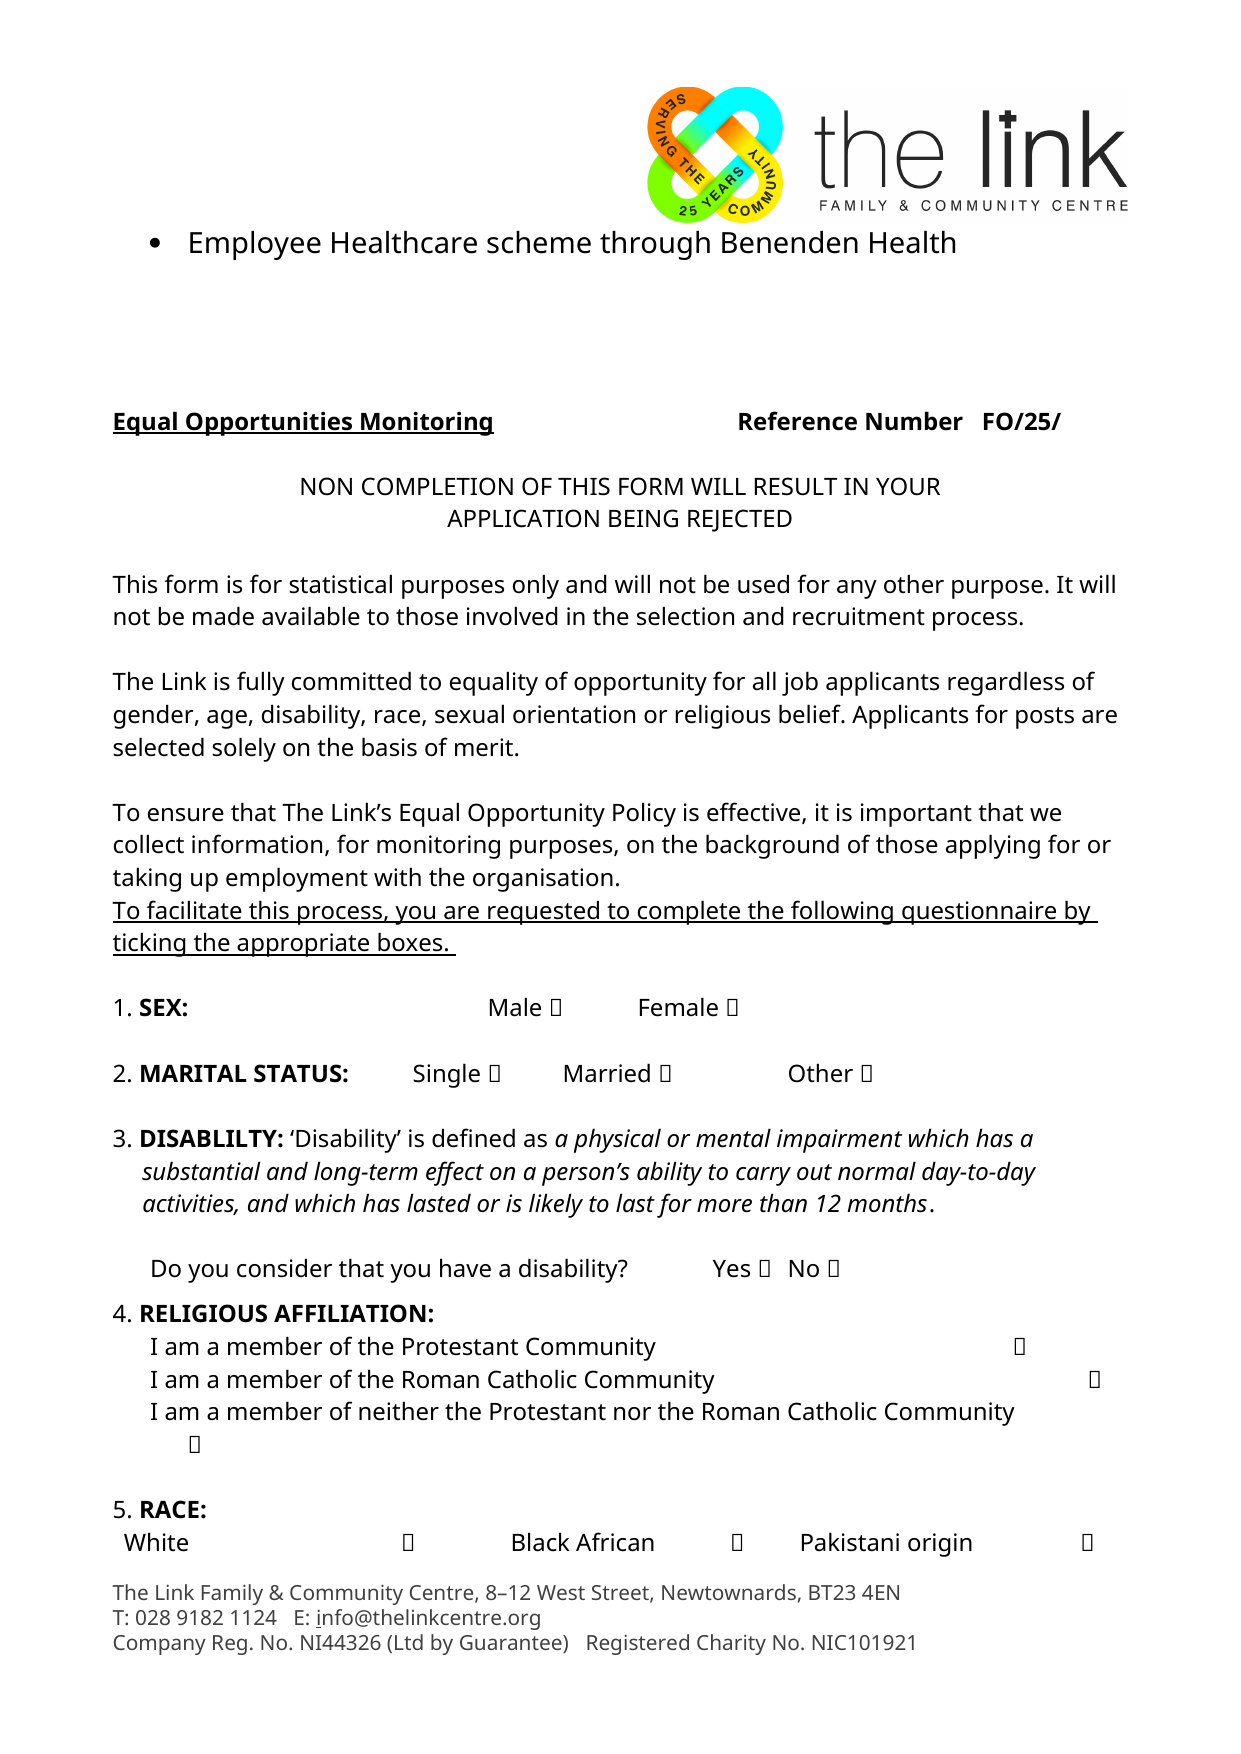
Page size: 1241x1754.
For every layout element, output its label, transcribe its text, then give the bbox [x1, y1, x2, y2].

table_header Black African origin [499, 1525, 719, 1558]
text 4. RELIGIOUS AFFILIATION: [112, 1297, 1128, 1330]
text Do you consider that you have a disability? Yes 􀀀 No 􀀀 [150, 1252, 1161, 1285]
text I am a member of the Protestant Community 􀀀 [150, 1330, 1161, 1362]
text I am a member of the Roman Catholic Community 􀀀 [150, 1362, 1161, 1395]
table_header 􀀀 [390, 1525, 499, 1558]
table_header 􀀀 [719, 1525, 788, 1558]
text To ensure that The Link’s Equal Opportunity Policy is effective, it is important that we collect information, for monitoring purposes, on the background of those applying for or taking up employment with the organisation. [112, 796, 1128, 893]
table_header Pakistani origin [788, 1525, 1069, 1558]
text APPLICATION BEING REJECTED [112, 502, 1128, 535]
text The Link is fully committed to equality of opportunity for all job applicants regardless of gender, age, disability, race, sexual orientation or religious belief. Applicants for posts are selected solely on the basis of merit. [112, 665, 1128, 763]
text 3. DISABLILTY: ‘Disability’ is defined as a physical or mental impairment which has a substantial and long-term effect on a person’s ability to carry out normal day-to-day activities, and which has lasted or is likely to last for more than 12 months. [112, 1122, 1128, 1219]
picture [647, 87, 1128, 223]
text This form is for statistical purposes only and will not be used for any other purpose. It will not be made available to those involved in the selection and recruitment process. [112, 567, 1128, 633]
text 5. RACE: [112, 1493, 1128, 1525]
list Employee Healthcare scheme through Benenden Health [150, 223, 1128, 262]
text To facilitate this process, you are requested to complete the following questionnaire by ticking the appropriate boxes. [112, 893, 1128, 959]
text Equal Opportunities Monitoring Reference Number FO/25/ [112, 404, 1128, 437]
text I am a member of neither the Protestant nor the Roman Catholic Community 􀀀 [150, 1395, 1161, 1460]
text NON COMPLETION OF THIS FORM WILL RESULT IN YOUR [112, 469, 1128, 502]
text 1. SEX: Male 􀀀 Female 􀀀 [112, 991, 1128, 1024]
text 2. MARITAL STATUS: Single 􀀀 Married 􀀀 Other 􀀀 [112, 1056, 1128, 1089]
table_header 􀀀 [1069, 1525, 1113, 1558]
table_header White [113, 1525, 389, 1558]
